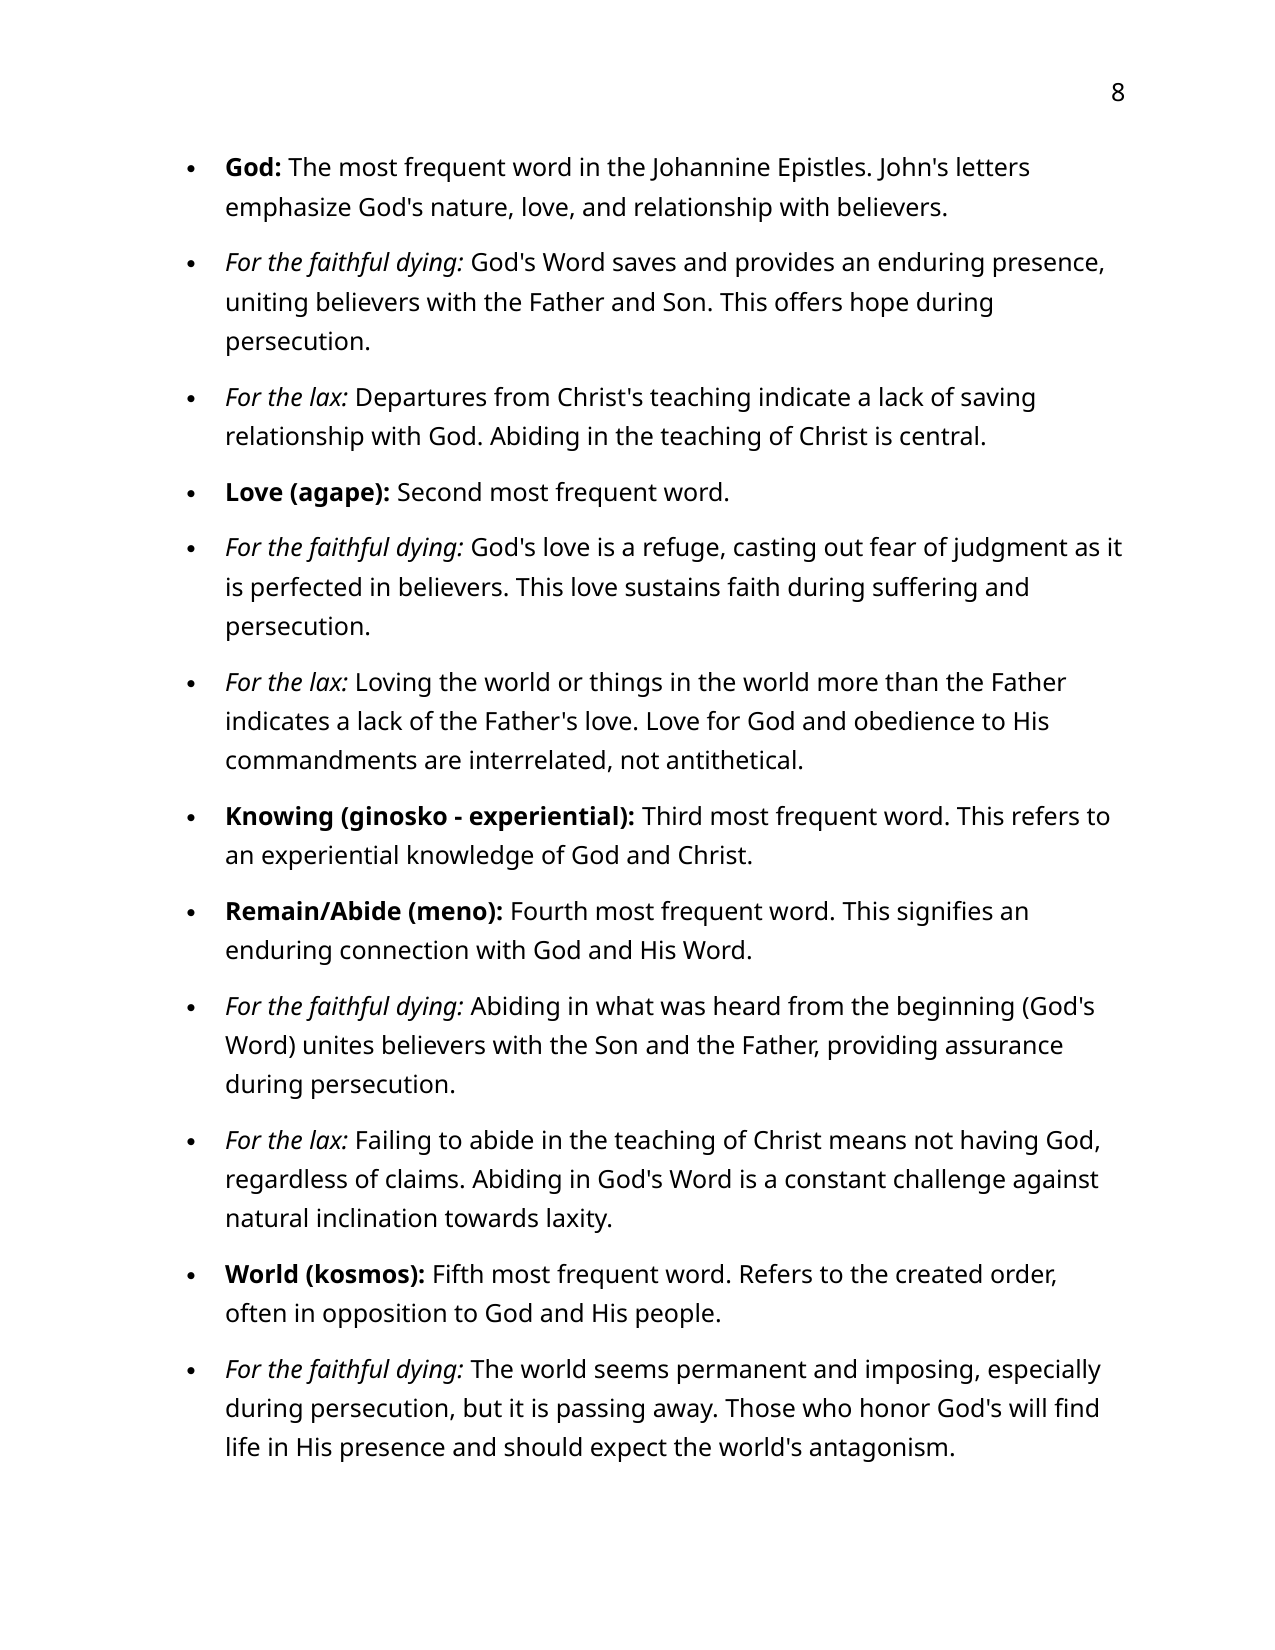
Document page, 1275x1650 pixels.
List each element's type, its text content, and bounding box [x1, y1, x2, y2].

list For the lax: Failing to abide in the teaching of Christ means not having God, regardless of claims. Abiding in God's Word is a constant challenge against natural inclination towards laxity. [187, 1122, 1125, 1235]
list For the lax: Loving the world or things in the world more than the Father indicates a lack of the Father's love. Love for God and obedience to His commandments are interrelated, not antithetical. [187, 664, 1125, 777]
list World (kosmos): Fifth most frequent word. Refers to the created order, often in opposition to God and His people. [187, 1257, 1125, 1330]
list For the faithful dying: The world seems permanent and imposing, especially during persecution, but it is passing away. Those who honor God's will find life in His presence and should expect the world's antagonism. [187, 1352, 1125, 1464]
list God: The most frequent word in the Johannine Epistles. John's letters emphasize God's nature, love, and relationship with believers. [187, 150, 1125, 223]
list For the lax: Departures from Christ's teaching indicate a lack of saving relationship with God. Abiding in the teaching of Christ is central. [187, 379, 1125, 452]
list Remain/Abide (meno): Fourth most frequent word. This signifies an enduring connection with God and His Word. [187, 893, 1125, 967]
list For the faithful dying: God's Word saves and provides an enduring presence, uniting believers with the Father and Son. This offers hope during persecution. [187, 245, 1125, 357]
list Knowing (ginosko - experiential): Third most frequent word. This refers to an experiential knowledge of God and Christ. [187, 798, 1125, 872]
list For the faithful dying: God's love is a refuge, casting out fear of judgment as it is perfected in believers. This love sustains faith during suffering and persecution. [187, 530, 1125, 642]
list For the faithful dying: Abiding in what was heard from the beginning (God's Word) unites believers with the Son and the Father, providing assurance during persecution. [187, 988, 1125, 1101]
list Love (agape): Second most frequent word. [187, 474, 1125, 508]
